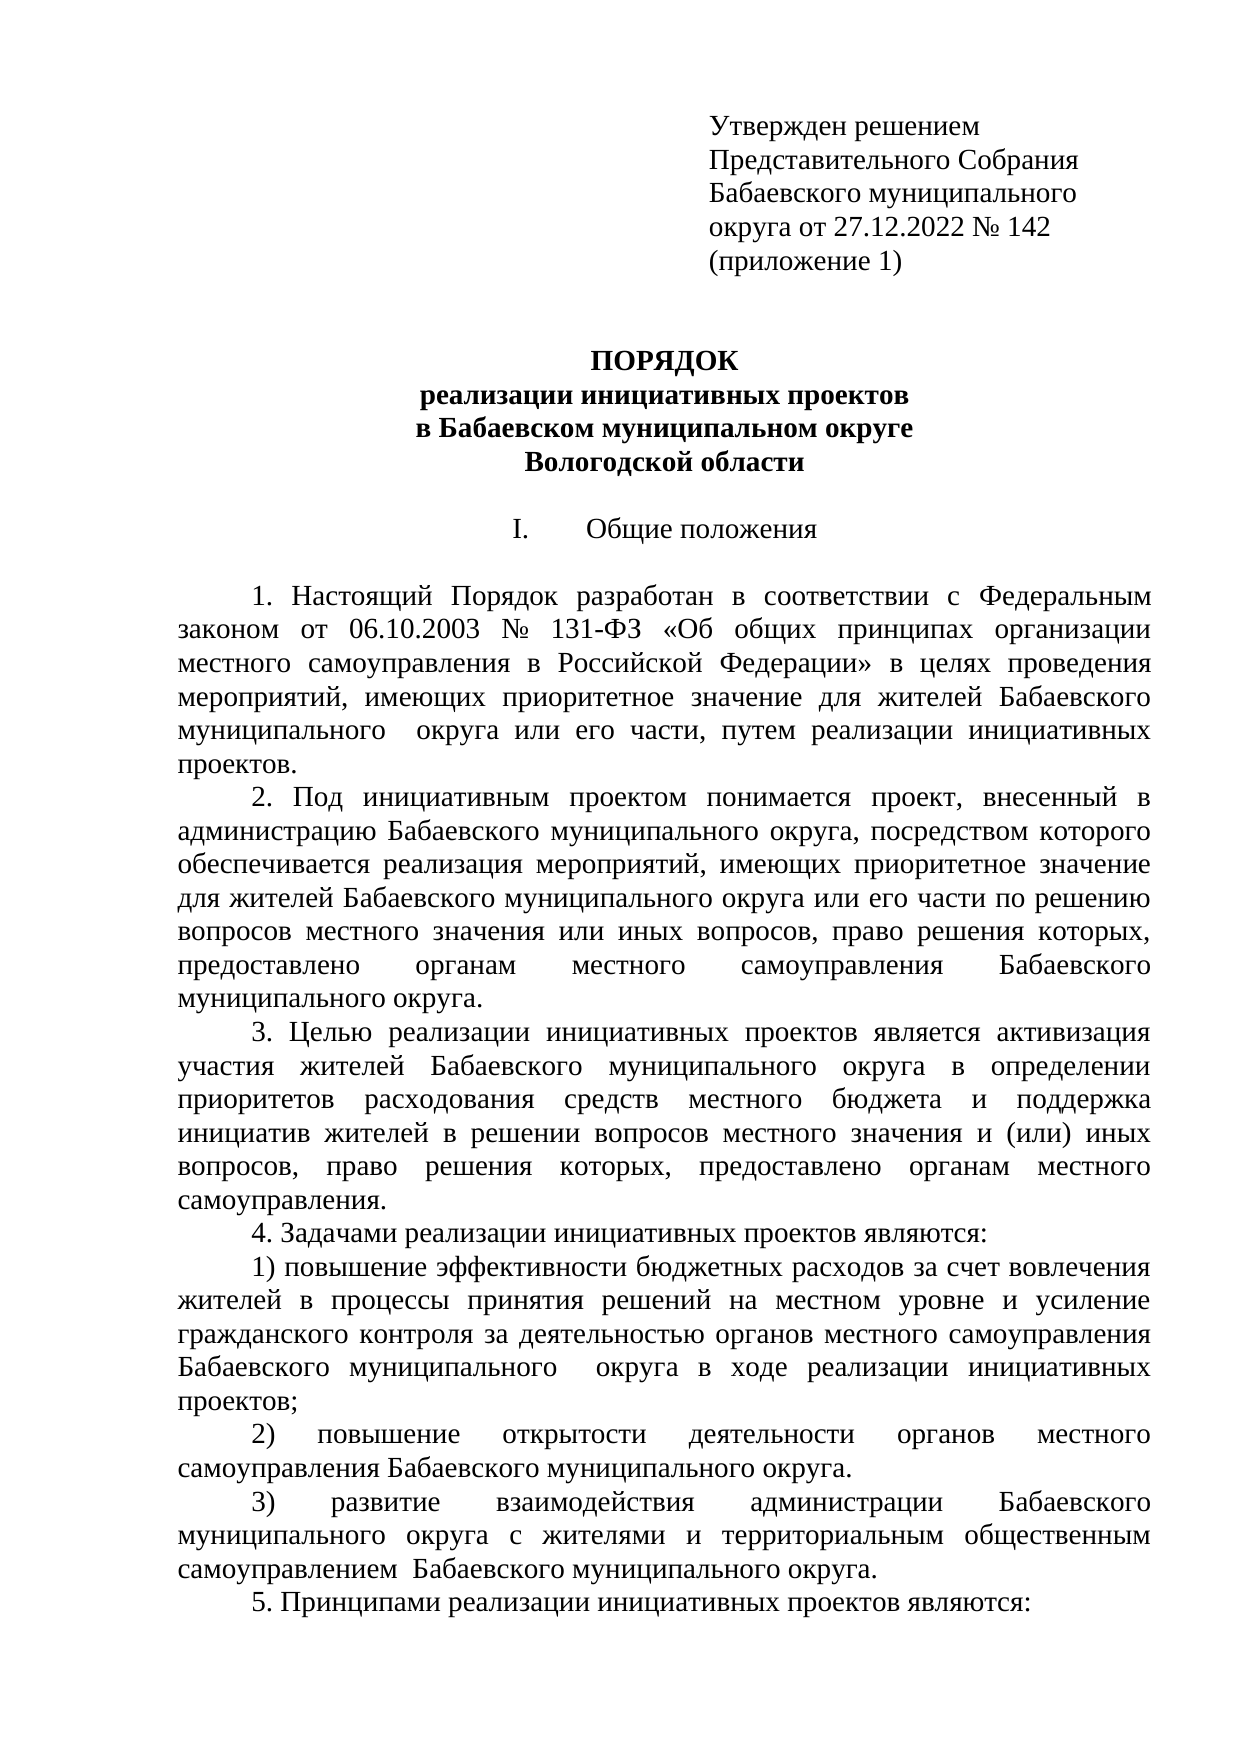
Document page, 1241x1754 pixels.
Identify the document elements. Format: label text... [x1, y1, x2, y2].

text 2. Под инициативным проектом понимается проект, внесенный в администрацию Бабаевского муниципального округа, посредством которого обеспечивается реализация мероприятий, имеющих приоритетное значение для жителей Бабаевского муниципального округа или его части по решению вопросов местного значения или иных вопросов, право решения которых, предоставлено органам местного самоуправления Бабаевского муниципального округа. [177, 779, 1152, 1014]
list Общие положения [177, 511, 1152, 544]
text Утвержден решением [177, 108, 1152, 142]
text 2) повышение открытости деятельности органов местного самоуправления Бабаевского муниципального округа. [177, 1417, 1152, 1484]
text 1) повышение эффективности бюджетных расходов за счет вовлечения жителей в процессы принятия решений на местном уровне и усиление гражданского контроля за деятельностью органов местного самоуправления Бабаевского муниципального округа в ходе реализации инициативных проектов; [177, 1249, 1152, 1417]
text 3. Целью реализации инициативных проектов является активизация участия жителей Бабаевского муниципального округа в определении приоритетов расходования средств местного бюджета и поддержка инициатив жителей в решении вопросов местного значения и (или) иных вопросов, право решения которых, предоставлено органам местного самоуправления. [177, 1014, 1152, 1215]
text (приложение 1) [177, 243, 1152, 276]
text в Бабаевском муниципальном округе [177, 410, 1152, 444]
text 3) развитие взаимодействия администрации Бабаевского муниципального округа с жителями и территориальным общественным самоуправлением Бабаевского муниципального округа. [177, 1484, 1152, 1584]
text реализации инициативных проектов [177, 377, 1152, 410]
text 4. Задачами реализации инициативных проектов являются: [177, 1215, 1152, 1249]
text Бабаевского муниципального [177, 176, 1152, 209]
text 5. Принципами реализации инициативных проектов являются: [177, 1584, 1152, 1618]
text ПОРЯДОК [177, 343, 1152, 377]
text 1. Настоящий Порядок разработан в соответствии с Федеральным законом от 06.10.2003 № 131-ФЗ «Об общих принципах организации местного самоуправления в Российской Федерации» в целях проведения мероприятий, имеющих приоритетное значение для жителей Бабаевского муниципального округа или его части, путем реализации инициативных проектов. [177, 578, 1152, 779]
text округа от 27.12.2022 № 142 [177, 209, 1152, 243]
text Вологодской области [177, 444, 1152, 477]
text Представительного Собрания [177, 142, 1152, 176]
